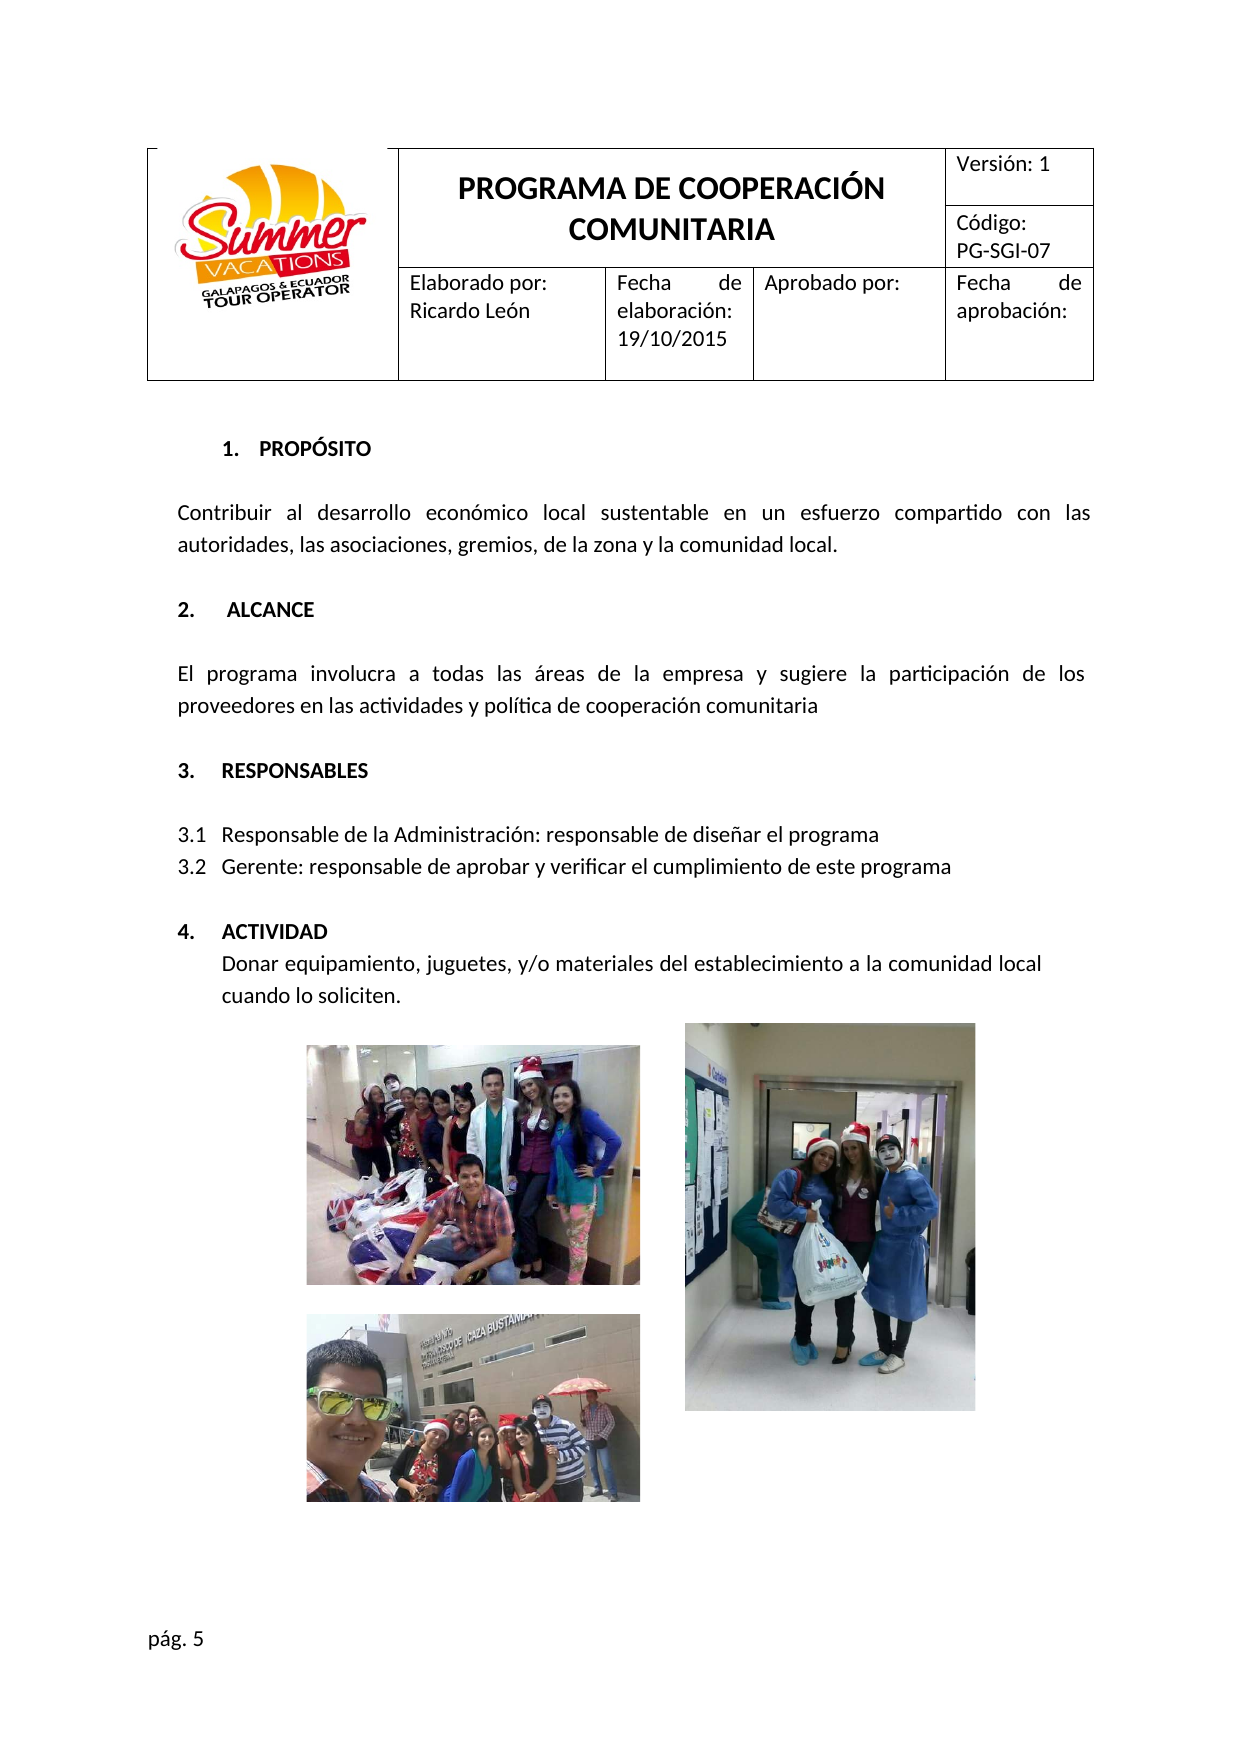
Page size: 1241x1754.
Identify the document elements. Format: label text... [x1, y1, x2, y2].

list ACTIVIDAD [177, 917, 1043, 945]
text El programa involucra a todas las áreas de la empresa y sugiere la participación de los proveedores en las actividades y política de cooperación comunitaria [177, 659, 1087, 719]
table_cell Elaborado por: Ricardo León [399, 268, 605, 380]
picture [306, 1045, 641, 1285]
table_header [148, 149, 398, 380]
list PROPÓSITO [222, 434, 1043, 462]
list ALCANCE [177, 595, 1043, 623]
text Contribuir al desarrollo económico local sustentable en un esfuerzo compartido con las autoridades, las asociaciones, gremios, de la zona y la comunidad local. [177, 498, 1092, 559]
table_cell Código: PG-SGI-07 [946, 206, 1093, 267]
table_cell Aprobado por: [754, 268, 945, 380]
picture [306, 1314, 641, 1502]
picture [157, 147, 388, 321]
text 3.1 Responsable de la Administración: responsable de diseñar el programa [148, 820, 1043, 848]
list RESPONSABLES [177, 756, 1043, 784]
table_cell Fecha de elaboración: 19/10/2015 [606, 268, 753, 380]
picture [685, 1023, 976, 1411]
table_header PROGRAMA DE COOPERACIÓN COMUNITARIA [399, 149, 945, 267]
text 3.2 Gerente: responsable de aprobar y verificar el cumplimiento de este programa [148, 852, 1043, 881]
table_header Versión: 1 [946, 149, 1093, 205]
table_cell Fecha de aprobación: [946, 268, 1093, 380]
list Donar equipamiento, juguetes, y/o materiales del establecimiento a la comunidad local cuando lo soliciten. [222, 949, 1043, 1009]
